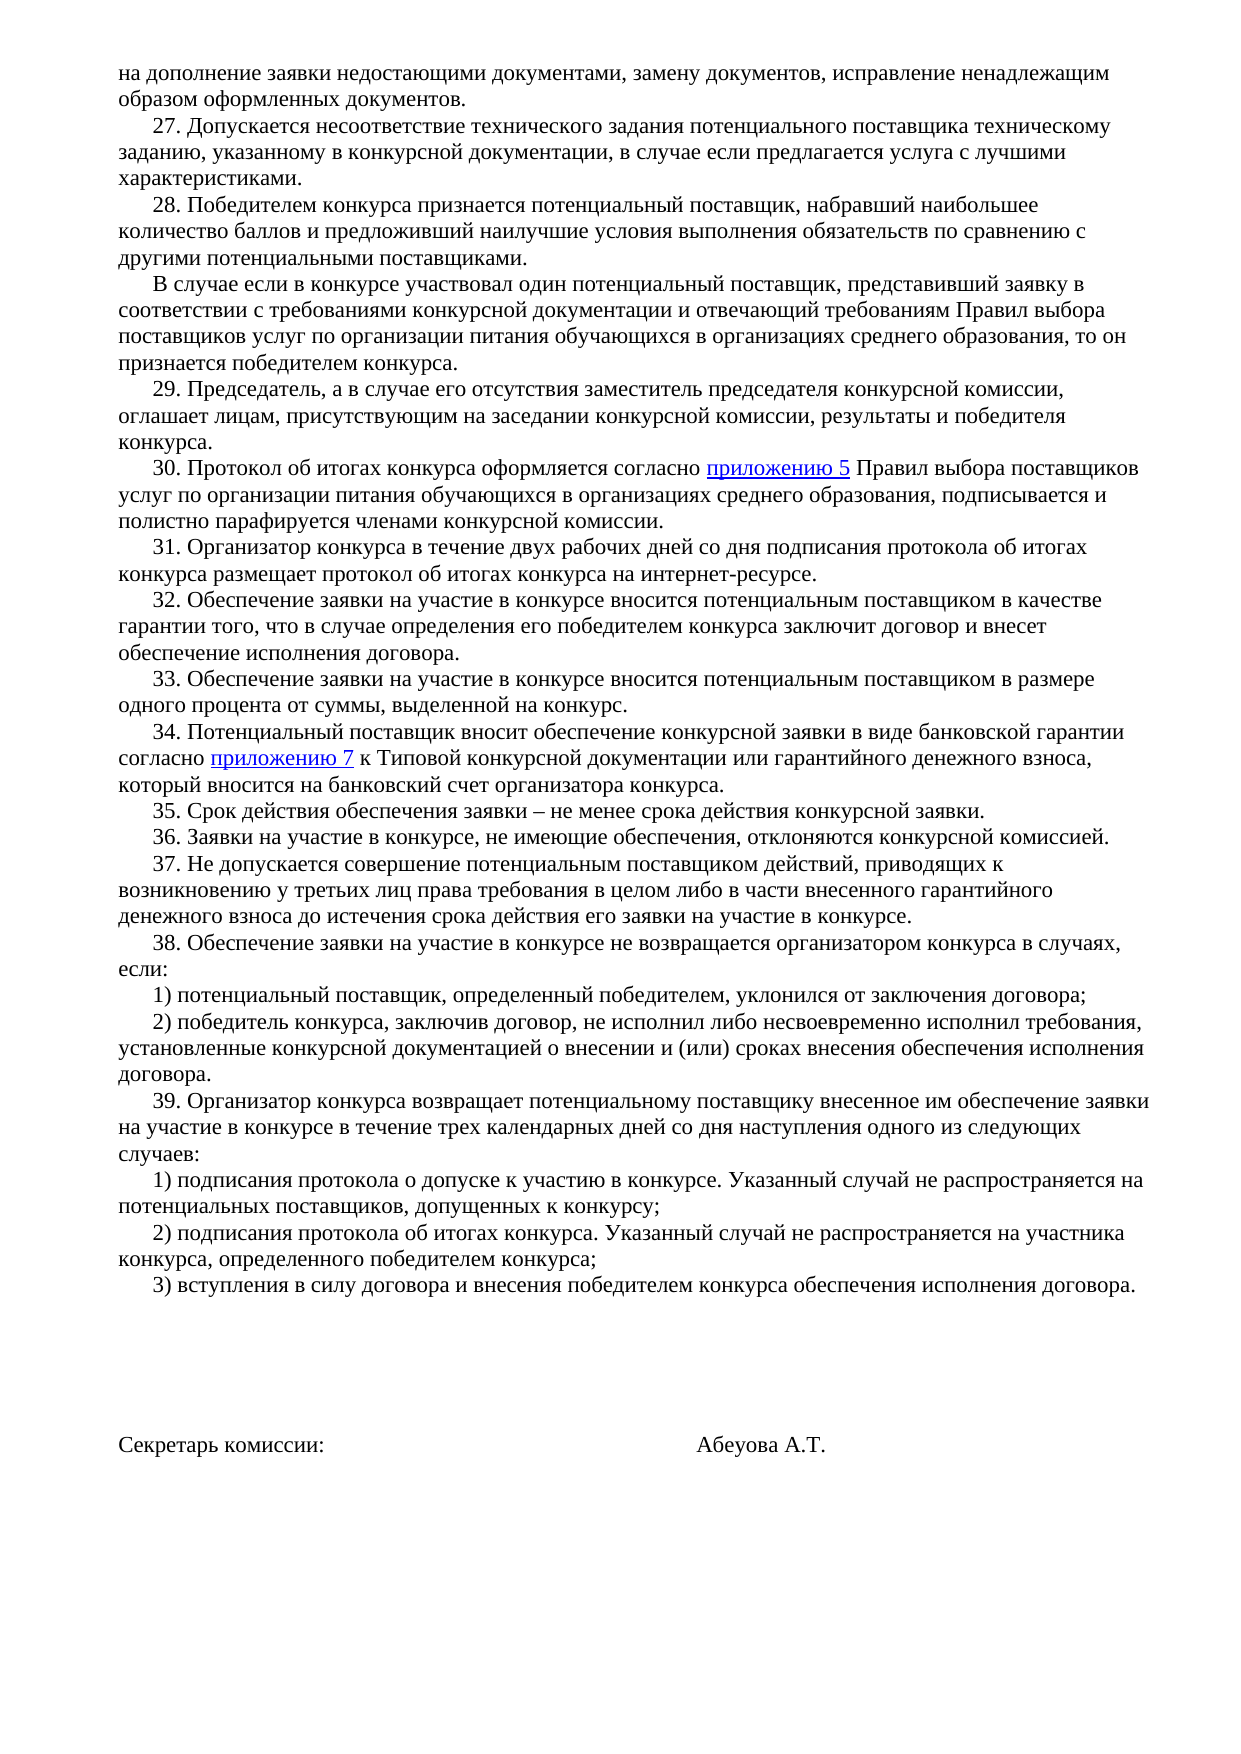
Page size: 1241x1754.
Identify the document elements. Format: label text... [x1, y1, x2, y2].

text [118, 59, 1152, 1298]
text Секретарь комиссии: Абеуова А.Т. [118, 1431, 1152, 1457]
